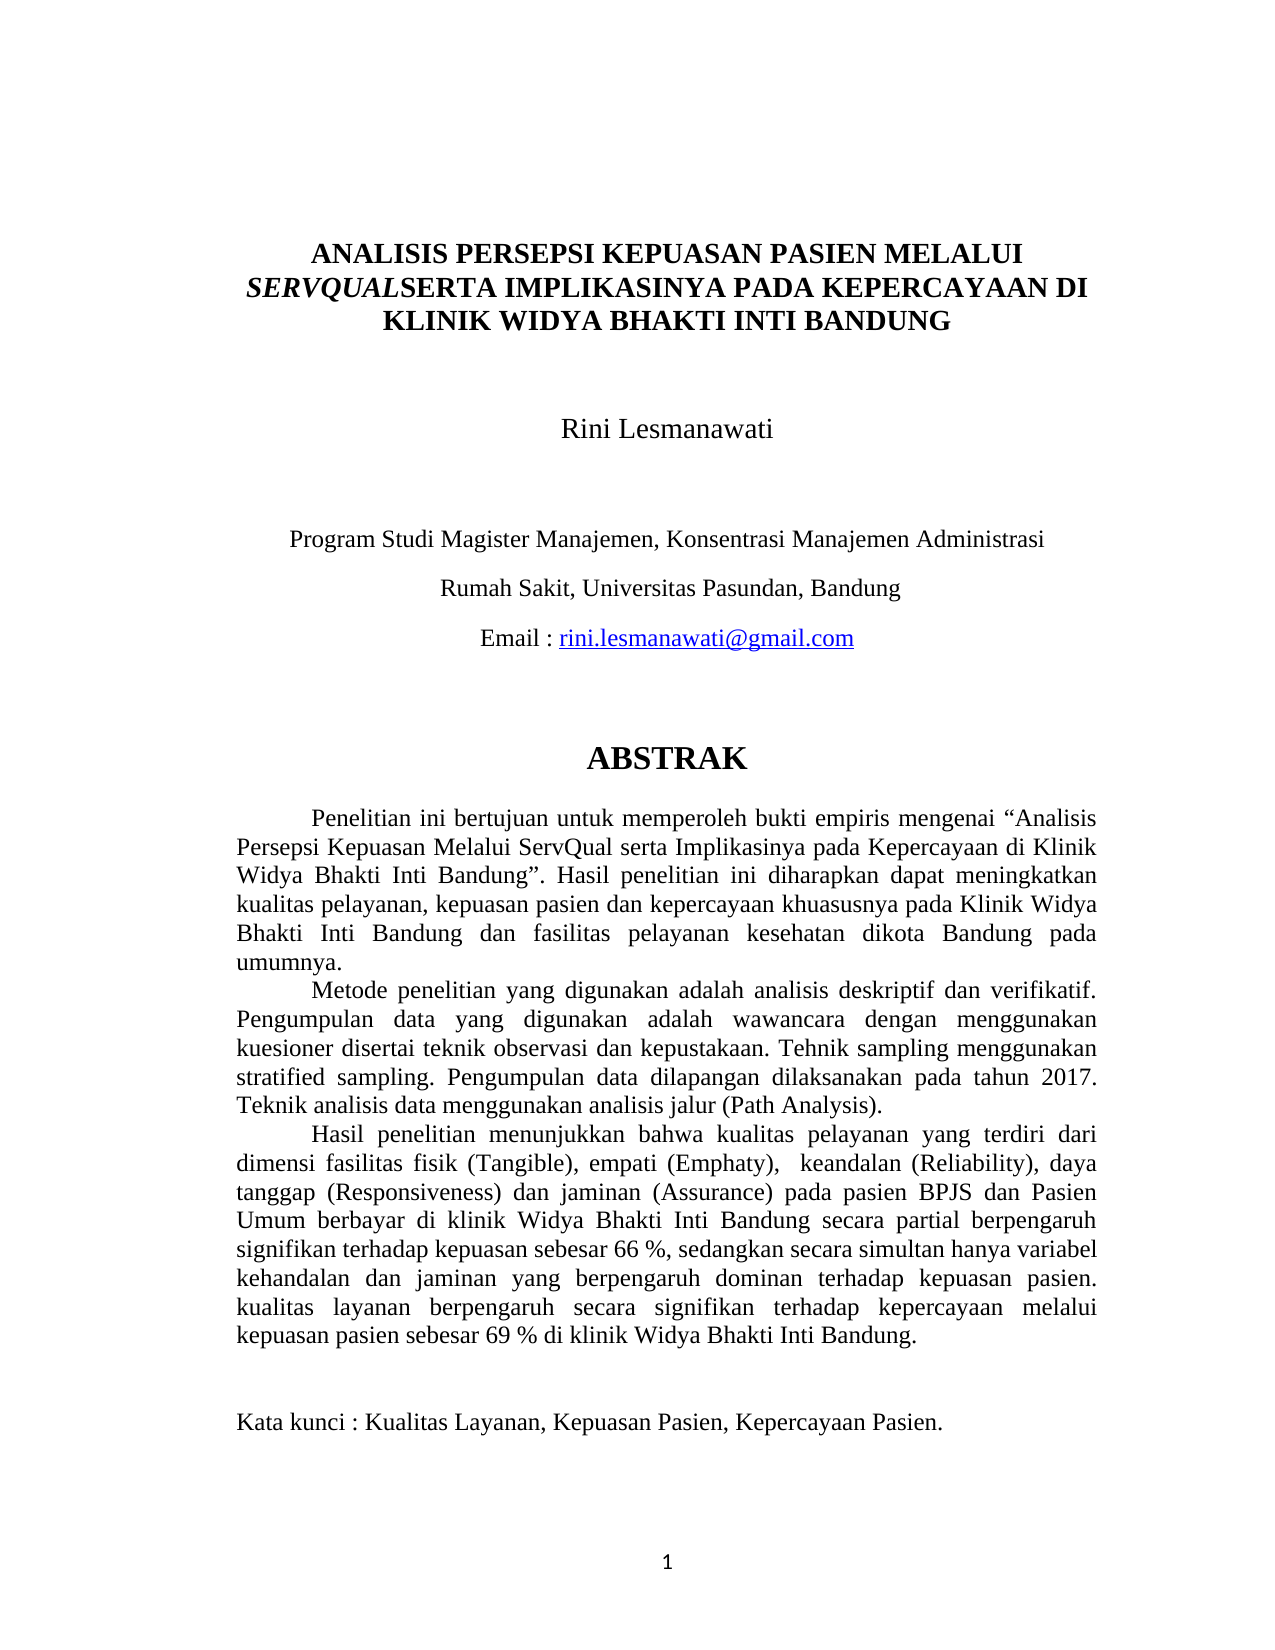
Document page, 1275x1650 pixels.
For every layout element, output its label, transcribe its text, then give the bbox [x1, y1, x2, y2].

text ANALISIS PERSEPSI KEPUASAN PASIEN MELALUI SERVQUALSERTA IMPLIKASINYA PADA KEPERCAYAAN DI KLINIK WIDYA BHAKTI INTI BANDUNG [236, 236, 1098, 337]
text Penelitian ini bertujuan untuk memperoleh bukti empiris mengenai “Analisis Persepsi Kepuasan Melalui ServQual serta Implikasinya pada Kepercayaan di Klinik Widya Bhakti Inti Bandung”. Hasil penelitian ini diharapkan dapat meningkatkan kualitas pelayanan, kepuasan pasien dan kepercayaan khuasusnya pada Klinik Widya Bhakti Inti Bandung dan fasilitas pelayanan kesehatan dikota Bandung pada umumnya. [236, 803, 1098, 976]
text ABSTRAK [236, 738, 1098, 776]
text Program Studi Magister Manajemen, Konsentrasi Manajemen Administrasi [236, 524, 1098, 553]
text Email : rini.lesmanawati@gmail.com [236, 623, 1098, 652]
text Metode penelitian yang digunakan adalah analisis deskriptif dan verifikatif. Pengumpulan data yang digunakan adalah wawancara dengan menggunakan kuesioner disertai teknik observasi dan kepustakaan. Tehnik sampling menggunakan stratified sampling. Pengumpulan data dilapangan dilaksanakan pada tahun 2017. Teknik analisis data menggunakan analisis jalur (Path Analysis). [236, 976, 1098, 1119]
text Rumah Sakit, Universitas Pasundan, Bandung [236, 573, 1098, 602]
text Kata kunci : Kualitas Layanan, Kepuasan Pasien, Kepercayaan Pasien. [236, 1407, 1098, 1436]
text Rini Lesmanawati [236, 411, 1098, 444]
text Hasil penelitian menunjukkan bahwa kualitas pelayanan yang terdiri dari dimensi fasilitas fisik (Tangible), empati (Emphaty), keandalan (Reliability), daya tanggap (Responsiveness) dan jaminan (Assurance) pada pasien BPJS dan Pasien Umum berbayar di klinik Widya Bhakti Inti Bandung secara partial berpengaruh signifikan terhadap kepuasan sebesar 66 %, sedangkan secara simultan hanya variabel kehandalan dan jaminan yang berpengaruh dominan terhadap kepuasan pasien. kualitas layanan berpengaruh secara signifikan terhadap kepercayaan melalui kepuasan pasien sebesar 69 % di klinik Widya Bhakti Inti Bandung. [236, 1119, 1098, 1349]
